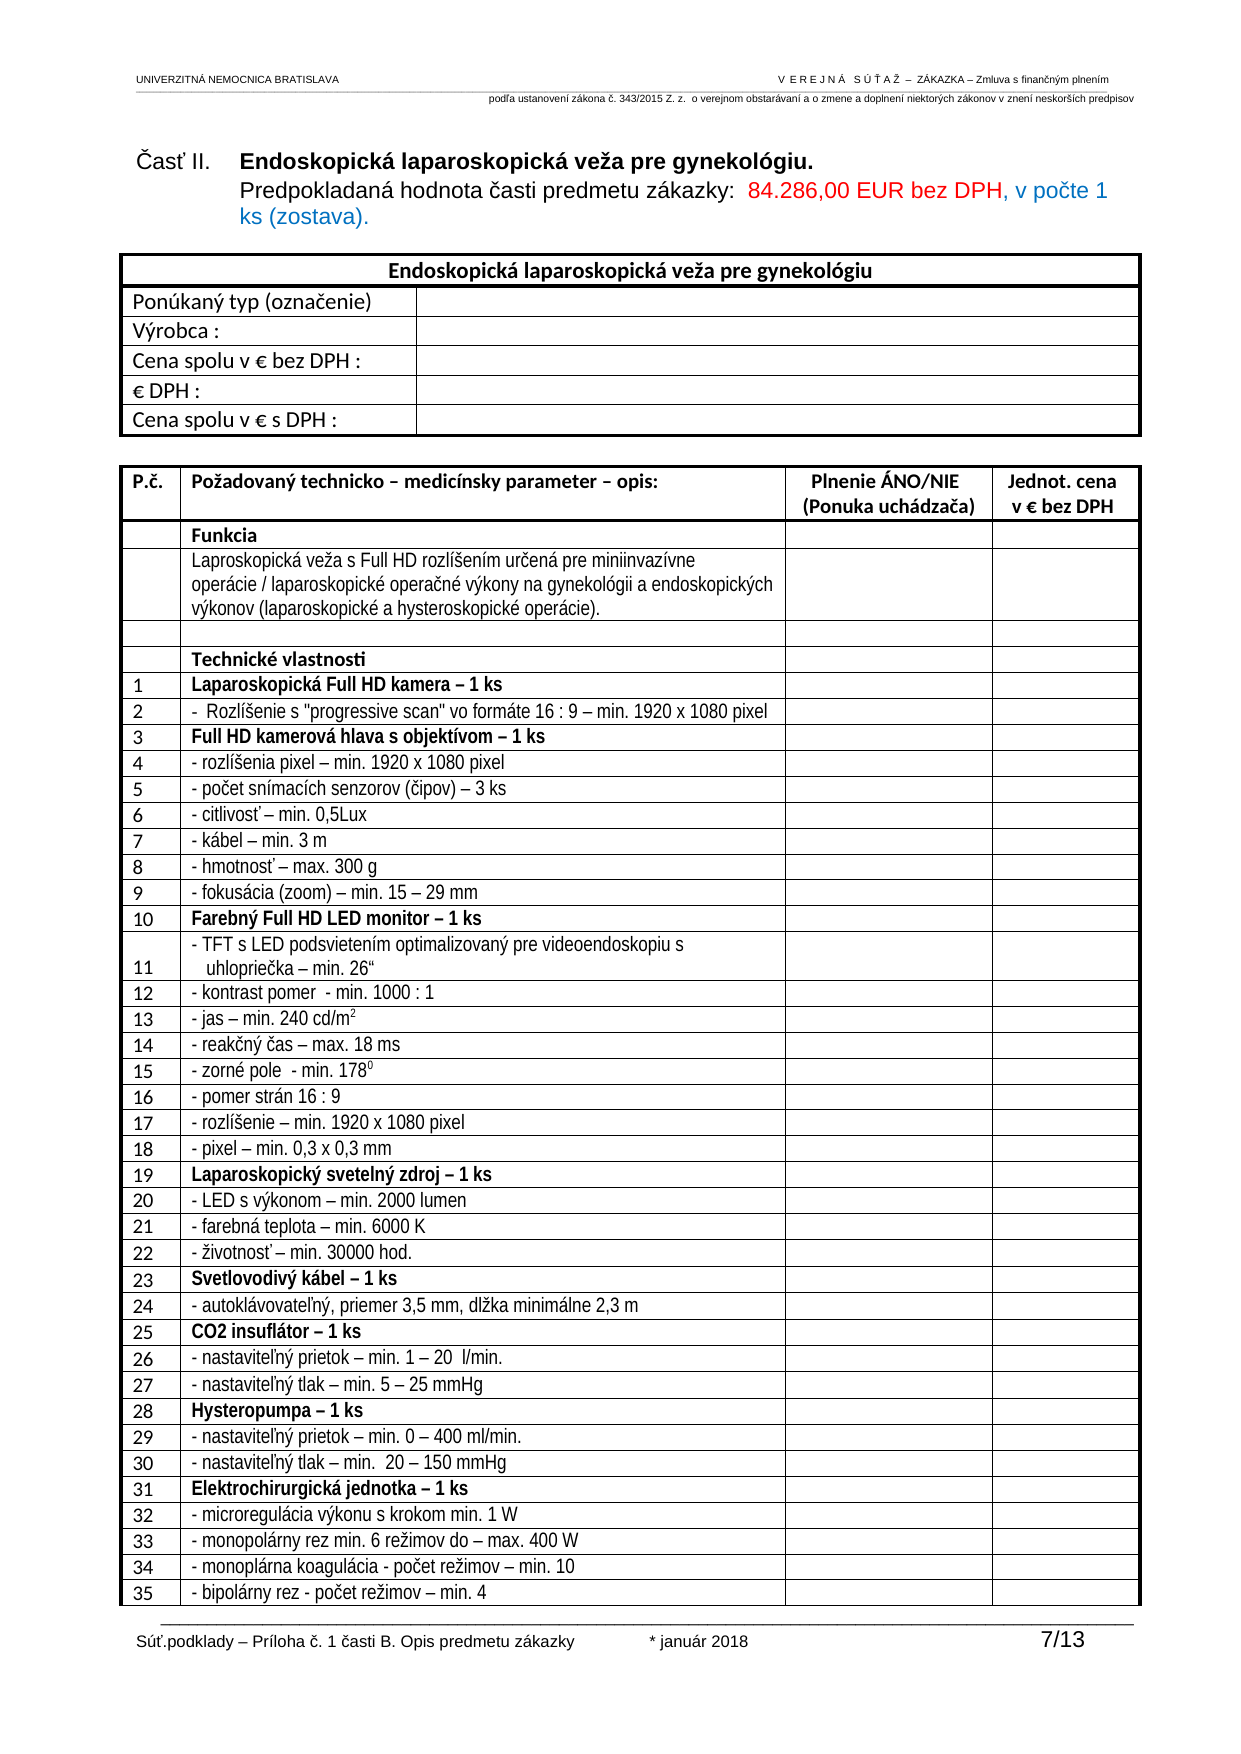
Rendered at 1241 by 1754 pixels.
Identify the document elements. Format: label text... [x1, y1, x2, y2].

table_cell 10 [123, 906, 180, 931]
table_cell [417, 376, 1138, 404]
table_cell [786, 1085, 992, 1109]
table_cell Cena spolu v € bez DPH : [123, 346, 416, 375]
table_cell [786, 673, 992, 698]
table_cell - nastaviteľný tlak – min. 5 – 25 mmHg [181, 1372, 785, 1398]
table_cell [993, 647, 1138, 672]
table_cell [786, 1293, 992, 1319]
table_cell [786, 1477, 992, 1502]
table_cell [993, 1293, 1138, 1319]
table_cell 8 [123, 855, 180, 879]
table_cell 4 [123, 751, 180, 776]
table_cell [786, 1425, 992, 1450]
table_cell [993, 751, 1138, 776]
table_cell 5 [123, 777, 180, 802]
table_cell [993, 673, 1138, 698]
table_cell - kontrast pomer - min. 1000 : 1 [181, 981, 785, 1006]
table_cell 22 [123, 1240, 180, 1266]
table_cell Laproskopická veža s Full HD rozlíšením určená pre miniinvazívne operácie / laparoskopické operačné výkony na gynekológii a endoskopických výkonov (laparoskopické a hysteroskopické operácie). [181, 549, 785, 620]
table_cell [786, 699, 992, 724]
table_header P.č. [123, 468, 180, 519]
table_cell Elektrochirurgická jednotka – 1 ks [181, 1477, 785, 1502]
table_cell 16 [123, 1085, 180, 1109]
table_cell [993, 829, 1138, 853]
table_cell Svetlovodivý kábel – 1 ks [181, 1267, 785, 1292]
table_cell [786, 981, 992, 1006]
table_cell - rozlíšenia pixel – min. 1920 x 1080 pixel [181, 751, 785, 776]
table_cell 30 [123, 1451, 180, 1476]
table_cell [993, 1110, 1138, 1135]
table_cell - fokusácia (zoom) – min. 15 – 29 mm [181, 880, 785, 905]
table_cell [123, 621, 180, 646]
table_cell [786, 829, 992, 853]
table_cell [417, 346, 1138, 375]
table_cell Ponúkaný typ (označenie) [123, 288, 416, 316]
table_cell [786, 1059, 992, 1083]
table_cell [993, 1188, 1138, 1213]
table_cell - pixel – min. 0,3 x 0,3 mm [181, 1136, 785, 1161]
table_cell [786, 751, 992, 776]
table_cell 28 [123, 1399, 180, 1424]
table_cell - hmotnosť – max. 300 g [181, 855, 785, 879]
table_cell 18 [123, 1136, 180, 1161]
table_cell [417, 288, 1138, 316]
table_cell [993, 522, 1138, 547]
table_cell - farebná teplota – min. 6000 K [181, 1214, 785, 1239]
table_cell 32 [123, 1503, 180, 1527]
table_cell Rozlíšenie s "progressive scan" vo formáte 16 : 9 – min. 1920 x 1080 pixel [181, 699, 785, 724]
table_cell Výrobca : [123, 317, 416, 345]
table_cell 34 [123, 1555, 180, 1579]
table_cell [417, 317, 1138, 345]
table_cell [993, 725, 1138, 750]
table_cell [993, 1477, 1138, 1502]
table_cell € DPH : [123, 376, 416, 404]
text Časť II. Endoskopická laparoskopická veža pre gynekológiu. [136, 148, 1134, 174]
table_cell 17 [123, 1110, 180, 1135]
table_cell [786, 1580, 992, 1605]
table_cell 27 [123, 1372, 180, 1398]
table_cell [993, 1085, 1138, 1109]
table_cell [993, 699, 1138, 724]
table_cell 14 [123, 1033, 180, 1057]
table_cell [786, 621, 992, 646]
table_header Jednot. cena v € bez DPH [993, 468, 1138, 519]
table_cell [786, 855, 992, 879]
table_cell [786, 1372, 992, 1398]
table_cell [993, 1555, 1138, 1579]
table_cell Laparoskopická Full HD kamera – 1 ks [181, 673, 785, 698]
table_cell Full HD kamerová hlava s objektívom – 1 ks [181, 725, 785, 750]
table_cell 12 [123, 981, 180, 1006]
table_cell [993, 777, 1138, 802]
table_cell Hysteropumpa – 1 ks [181, 1399, 785, 1424]
table_cell [786, 777, 992, 802]
table_cell [993, 549, 1138, 620]
table_header Požadovaný technicko – medicínsky parameter – opis: [181, 468, 785, 519]
table_cell [993, 855, 1138, 879]
table_cell - pomer strán 16 : 9 [181, 1085, 785, 1109]
table_cell [123, 647, 180, 672]
table_cell - nastaviteľný prietok – min. 1 – 20 l/min. [181, 1346, 785, 1371]
table_cell [181, 621, 785, 646]
table_cell Funkcia [181, 522, 785, 547]
table_cell - nastaviteľný tlak – min. 20 – 150 mmHg [181, 1451, 785, 1476]
table_cell 20 [123, 1188, 180, 1213]
table_cell - TFT s LED podsvietením optimalizovaný pre videoendoskopiu s uhlopriečka – min. 26“ [181, 932, 785, 980]
table_cell [993, 906, 1138, 931]
table_cell - monoplárna koagulácia - počet režimov – min. 10 [181, 1555, 785, 1579]
table_cell [786, 1162, 992, 1187]
table_cell [993, 1372, 1138, 1398]
table_cell [993, 981, 1138, 1006]
table_cell [123, 522, 180, 547]
table_cell [786, 1214, 992, 1239]
table_cell Cena spolu v € s DPH : [123, 405, 416, 434]
table_cell 21 [123, 1214, 180, 1239]
table_cell [786, 932, 992, 980]
table_cell [786, 647, 992, 672]
table_cell [993, 1007, 1138, 1032]
table_cell - bipolárny rez - počet režimov – min. 4 [181, 1580, 785, 1605]
table_cell [786, 1529, 992, 1553]
table_cell [993, 1267, 1138, 1292]
table_cell - kábel – min. 3 m [181, 829, 785, 853]
table_cell 11 [123, 932, 180, 980]
table_cell [786, 1555, 992, 1579]
table_cell [786, 1346, 992, 1371]
table_cell - citlivosť – min. 0,5Lux [181, 803, 785, 827]
table_cell 35 [123, 1580, 180, 1605]
table_cell - nastaviteľný prietok – min. 0 – 400 ml/min. [181, 1425, 785, 1450]
table_cell 33 [123, 1529, 180, 1553]
table_cell [786, 549, 992, 620]
table_cell [786, 1007, 992, 1032]
table_cell [993, 1059, 1138, 1083]
table_cell [786, 1240, 992, 1266]
table_cell [786, 1110, 992, 1135]
table_cell 19 [123, 1162, 180, 1187]
table_cell [786, 522, 992, 547]
table_cell [123, 549, 180, 620]
table_cell [993, 1214, 1138, 1239]
table_cell [993, 1162, 1138, 1187]
table_cell [786, 1136, 992, 1161]
table_cell [993, 1346, 1138, 1371]
table_cell 31 [123, 1477, 180, 1502]
table_cell [786, 1188, 992, 1213]
table_cell 23 [123, 1267, 180, 1292]
table_cell 2 [123, 699, 180, 724]
table_cell [993, 1503, 1138, 1527]
table_cell 1 [123, 673, 180, 698]
table_cell Laparoskopický svetelný zdroj – 1 ks [181, 1162, 785, 1187]
table_cell [993, 1240, 1138, 1266]
table_cell [786, 725, 992, 750]
table_cell [786, 906, 992, 931]
table_cell - životnosť – min. 30000 hod. [181, 1240, 785, 1266]
table_cell 3 [123, 725, 180, 750]
table_cell [993, 880, 1138, 905]
table_header Endoskopická laparoskopická veža pre gynekológiu [123, 256, 1138, 284]
table_cell [993, 1425, 1138, 1450]
table_cell - microregulácia výkonu s krokom min. 1 W [181, 1503, 785, 1527]
table_cell [993, 1033, 1138, 1057]
table_cell [993, 932, 1138, 980]
table_cell 7 [123, 829, 180, 853]
table_cell 25 [123, 1320, 180, 1345]
table_cell 29 [123, 1425, 180, 1450]
table_cell - jas – min. 240 cd/m2 [181, 1007, 785, 1032]
table_cell [786, 1399, 992, 1424]
table_cell 26 [123, 1346, 180, 1371]
table_cell - počet snímacích senzorov (čipov) – 3 ks [181, 777, 785, 802]
table_cell [786, 1503, 992, 1527]
table_cell 6 [123, 803, 180, 827]
table_cell [993, 1136, 1138, 1161]
table_cell [993, 621, 1138, 646]
table_cell Farebný Full HD LED monitor – 1 ks [181, 906, 785, 931]
table_cell [786, 1033, 992, 1057]
table_cell 9 [123, 880, 180, 905]
table_cell Technické vlastnosti [181, 647, 785, 672]
table_cell [786, 803, 992, 827]
table_cell - reakčný čas – max. 18 ms [181, 1033, 785, 1057]
table_cell [993, 1529, 1138, 1553]
table_cell 13 [123, 1007, 180, 1032]
table_cell CO2 insuflátor – 1 ks [181, 1320, 785, 1345]
table_cell [786, 1451, 992, 1476]
table_cell - LED s výkonom – min. 2000 lumen [181, 1188, 785, 1213]
table_cell [993, 1580, 1138, 1605]
table_cell [417, 405, 1138, 434]
table_cell [993, 1320, 1138, 1345]
table_cell [786, 1267, 992, 1292]
table_cell - rozlíšenie – min. 1920 x 1080 pixel [181, 1110, 785, 1135]
table_cell [786, 880, 992, 905]
table_cell - autoklávovateľný, priemer 3,5 mm, dlžka minimálne 2,3 m [181, 1293, 785, 1319]
table_cell 15 [123, 1059, 180, 1083]
table_cell 24 [123, 1293, 180, 1319]
table_cell - monopolárny rez min. 6 režimov do – max. 400 W [181, 1529, 785, 1553]
table_header Plnenie ÁNO/NIE (Ponuka uchádzača) [786, 468, 992, 519]
table_cell - zorné pole - min. 1780 [181, 1059, 785, 1083]
text Predpokladaná hodnota časti predmetu zákazky: 84.286,00 EUR bez DPH, v počte 1 ks (zostava). [239, 177, 1134, 229]
table_cell [786, 1320, 992, 1345]
table_cell [993, 803, 1138, 827]
table_cell [993, 1451, 1138, 1476]
table_cell [993, 1399, 1138, 1424]
